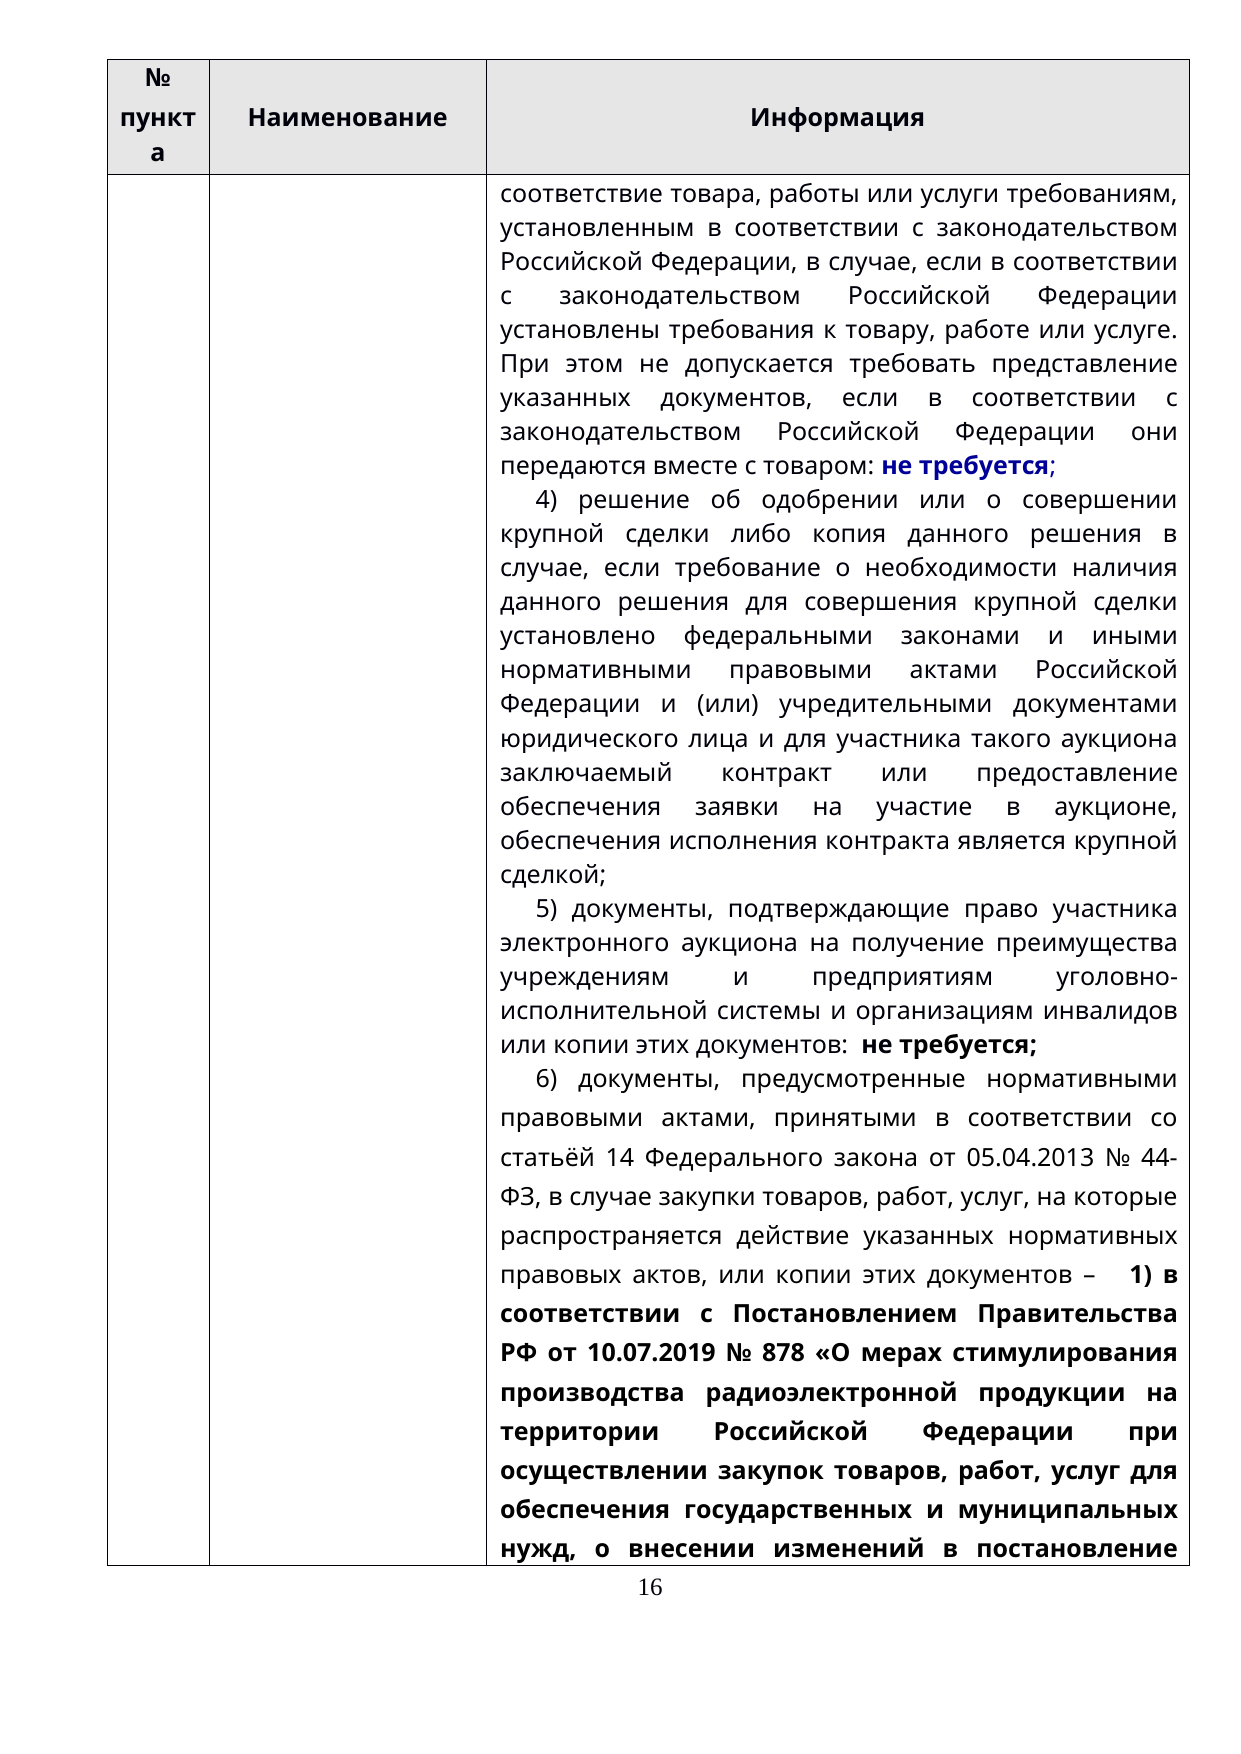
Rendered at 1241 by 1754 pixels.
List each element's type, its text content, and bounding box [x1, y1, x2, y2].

table_header Информация [487, 60, 1189, 174]
table_cell [108, 175, 209, 1565]
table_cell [210, 175, 486, 1565]
table_header Наименование [210, 60, 486, 174]
table_header № пункта [108, 60, 209, 174]
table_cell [487, 175, 1189, 1565]
